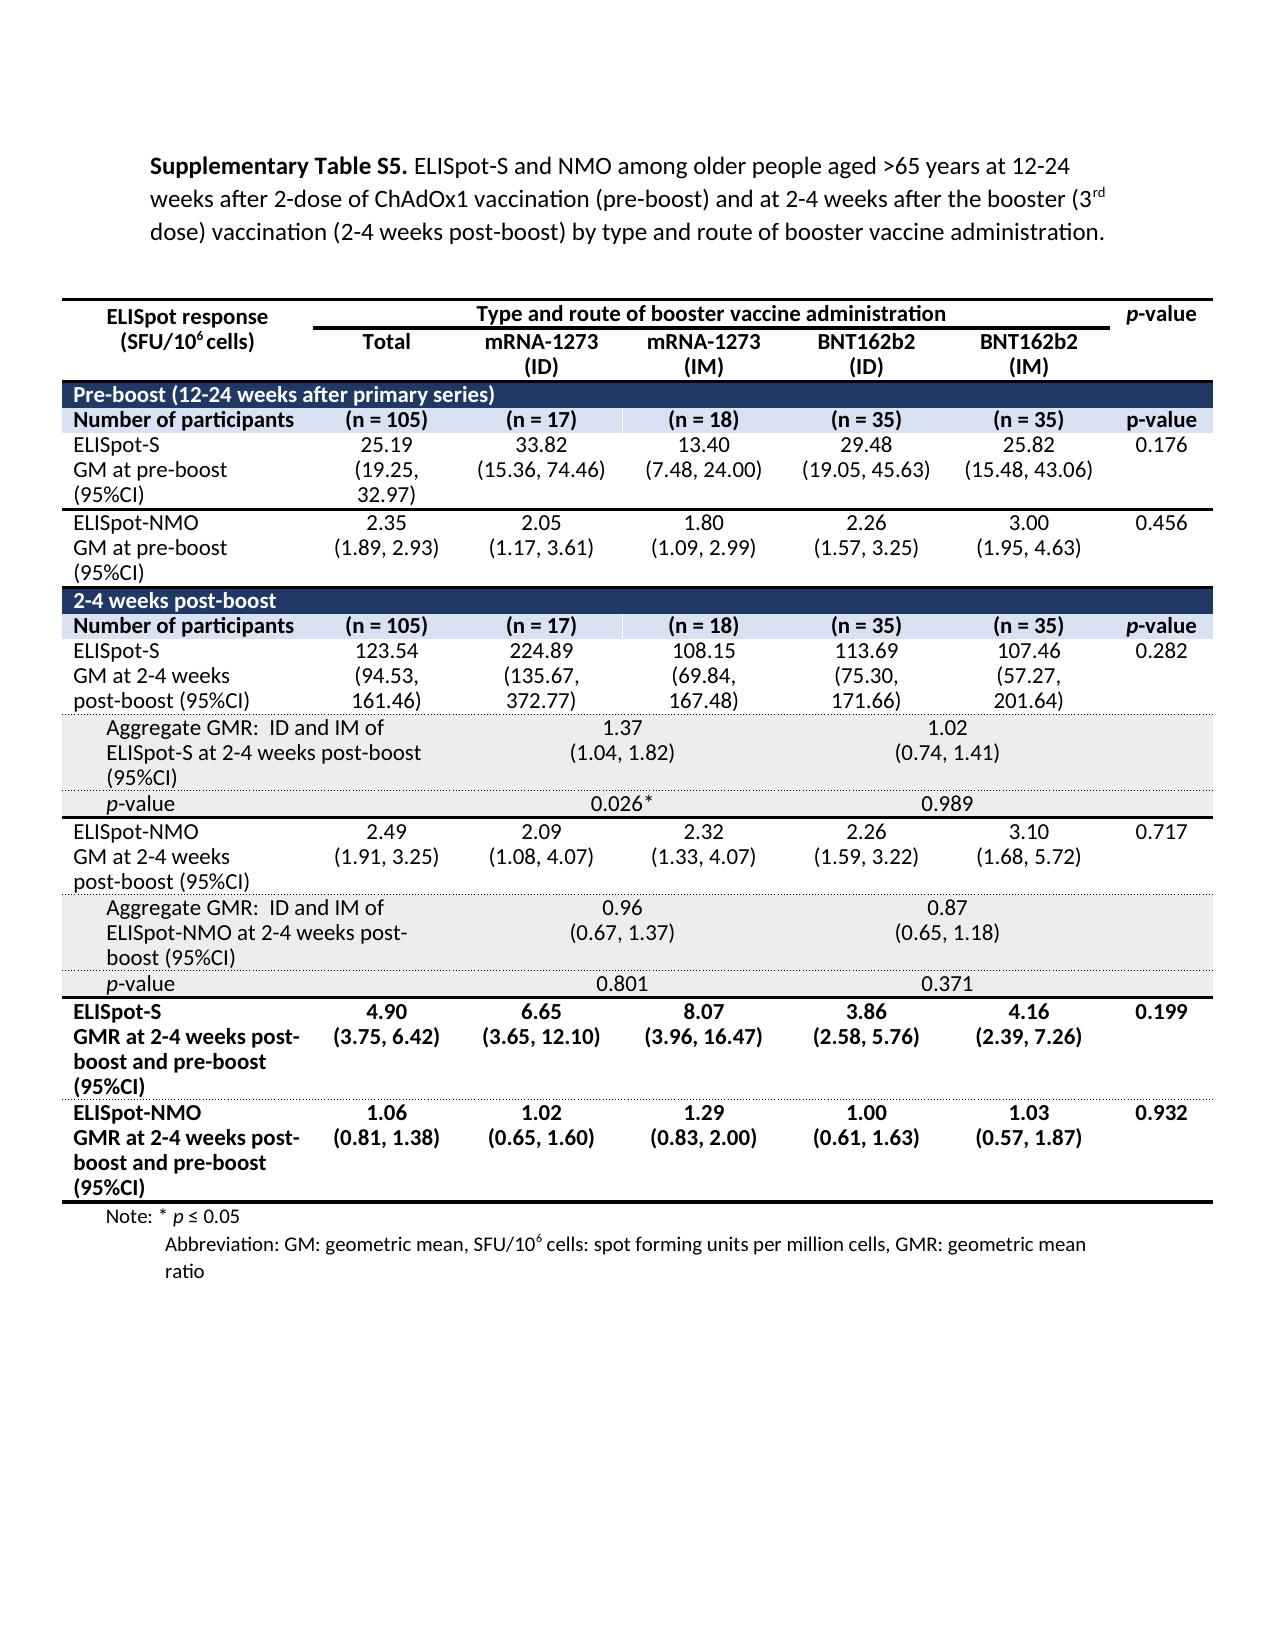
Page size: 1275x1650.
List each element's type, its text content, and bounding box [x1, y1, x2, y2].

table_cell 1.29 (0.83, 2.00) [623, 1099, 785, 1200]
table_cell 224.89 (135.67, 372.77) [460, 639, 622, 714]
table_cell 0.026* [460, 790, 785, 816]
table_cell 0.282 [1110, 639, 1213, 714]
table_cell 1.00 (0.61, 1.63) [785, 1099, 948, 1200]
table_cell Number of participants [62, 614, 313, 639]
table_cell 0.87 (0.65, 1.18) [785, 894, 1110, 970]
table_cell 2.49 (1.91, 3.25) [313, 819, 460, 894]
table_cell 2.05 (1.17, 3.61) [460, 511, 622, 586]
table_cell Pre-boost (12-24 weeks after primary series) [62, 383, 1213, 408]
table_cell 29.48 (19.05, 45.63) [785, 433, 948, 508]
table_cell ELISpot-NMO GM at pre-boost (95%CI) [62, 511, 313, 586]
table_cell 123.54 (94.53, 161.46) [313, 639, 460, 714]
table_cell mRNA-1273 (IM) [623, 330, 785, 379]
table_cell 1.80 (1.09, 2.99) [623, 511, 785, 586]
table_cell (n = 18) [623, 614, 785, 639]
table_cell 1.02 (0.65, 1.60) [460, 1099, 622, 1200]
table_cell 1.37 (1.04, 1.82) [460, 714, 785, 790]
table_cell mRNA-1273 (ID) [460, 330, 622, 379]
table_cell 108.15 (69.84, 167.48) [623, 639, 785, 714]
table_cell ELISpot-S GMR at 2-4 weeks post-boost and pre-boost (95%CI) [62, 999, 313, 1099]
table_cell BNT162b2 (ID) [785, 330, 948, 379]
table_cell [1110, 589, 1213, 614]
table_cell 0.989 [785, 790, 1110, 816]
text Note: * p ≤ 0.05 [106, 1204, 1125, 1229]
table_cell (n = 105) [313, 408, 460, 433]
table_cell 0.96 (0.67, 1.37) [460, 894, 785, 970]
table_cell 2.35 (1.89, 2.93) [313, 511, 460, 586]
table_header Type and route of booster vaccine administration [313, 301, 1110, 326]
table_cell 107.46 (57.27, 201.64) [948, 639, 1110, 714]
table_cell 1.06 (0.81, 1.38) [313, 1099, 460, 1200]
table_cell (n = 105) [313, 614, 460, 639]
table_cell ELISpot-NMO GMR at 2-4 weeks post-boost and pre-boost (95%CI) [62, 1099, 313, 1200]
table_cell BNT162b2 (IM) [948, 330, 1110, 379]
table_cell 0.801 [460, 970, 785, 996]
table_cell 4.16 (2.39, 7.26) [948, 999, 1110, 1099]
table_cell 3.00 (1.95, 4.63) [948, 511, 1110, 586]
table_cell (n = 35) [785, 614, 948, 639]
table_cell 1.03 (0.57, 1.87) [948, 1099, 1110, 1200]
table_cell 113.69 (75.30, 171.66) [785, 639, 948, 714]
table_cell 3.10 (1.68, 5.72) [948, 819, 1110, 894]
table_cell 2-4 weeks post-boost [62, 589, 1110, 614]
table_cell Aggregate GMR: ID and IM of ELISpot-NMO at 2-4 weeks post-boost (95%CI) [62, 894, 460, 970]
table_cell 25.19 (19.25, 32.97) [313, 433, 460, 508]
table_cell [1110, 790, 1213, 816]
table_cell 13.40 (7.48, 24.00) [623, 433, 785, 508]
text Supplementary Table S5. ELISpot-S and NMO among older people aged >65 years at 12-24 weeks after 2-dose of ChAdOx1 vaccination (pre-boost) and at 2-4 weeks after the booster (3rd dose) vaccination (2-4 weeks post-boost) by type and route of booster vaccine administration. [150, 150, 1125, 246]
table_cell 25.82 (15.48, 43.06) [948, 433, 1110, 508]
table_cell 0.932 [1110, 1099, 1213, 1200]
table_cell (n = 35) [785, 408, 948, 433]
table_cell [1110, 714, 1213, 790]
table_cell 33.82 (15.36, 74.46) [460, 433, 622, 508]
table_cell (n = 35) [948, 408, 1110, 433]
table_cell ELISpot-S GM at pre-boost (95%CI) [62, 433, 313, 508]
table_cell Total [313, 330, 460, 379]
table_cell ELISpot-S GM at 2-4 weeks post-boost (95%CI) [62, 639, 313, 714]
table_cell (n = 35) [948, 614, 1110, 639]
table_cell p-value [1110, 614, 1213, 639]
table_header p-value [1110, 301, 1213, 379]
table_cell p-value [62, 790, 460, 816]
table_cell 4.90 (3.75, 6.42) [313, 999, 460, 1099]
table_cell Number of participants [62, 408, 313, 433]
table_cell (n = 17) [460, 408, 622, 433]
table_cell 0.199 [1110, 999, 1213, 1099]
table_cell 2.26 (1.57, 3.25) [785, 511, 948, 586]
table_cell 0.456 [1110, 511, 1213, 586]
table_cell (n = 17) [460, 614, 622, 639]
table_cell 0.176 [1110, 433, 1213, 508]
table_cell 0.371 [785, 970, 1110, 996]
table_cell 3.86 (2.58, 5.76) [785, 999, 948, 1099]
table_header ELISpot response (SFU/106 cells) [62, 301, 313, 379]
text Abbreviation: GM: geometric mean, SFU/106 cells: spot forming units per million cells, GMR: geometric mean ratio [165, 1231, 1125, 1284]
table_cell Aggregate GMR: ID and IM of ELISpot-S at 2-4 weeks post-boost (95%CI) [62, 714, 460, 790]
table_cell 8.07 (3.96, 16.47) [623, 999, 785, 1099]
table_cell ELISpot-NMO GM at 2-4 weeks post-boost (95%CI) [62, 819, 313, 894]
table_cell [1110, 970, 1213, 996]
table_cell 6.65 (3.65, 12.10) [460, 999, 622, 1099]
table_cell p-value [1110, 408, 1213, 433]
table_cell 0.717 [1110, 819, 1213, 894]
table_cell [1110, 894, 1213, 970]
table_cell 2.32 (1.33, 4.07) [623, 819, 785, 894]
table_cell 2.09 (1.08, 4.07) [460, 819, 622, 894]
table_cell p-value [62, 970, 460, 996]
table_cell 2.26 (1.59, 3.22) [785, 819, 948, 894]
table_cell (n = 18) [623, 408, 785, 433]
table_cell 1.02 (0.74, 1.41) [785, 714, 1110, 790]
